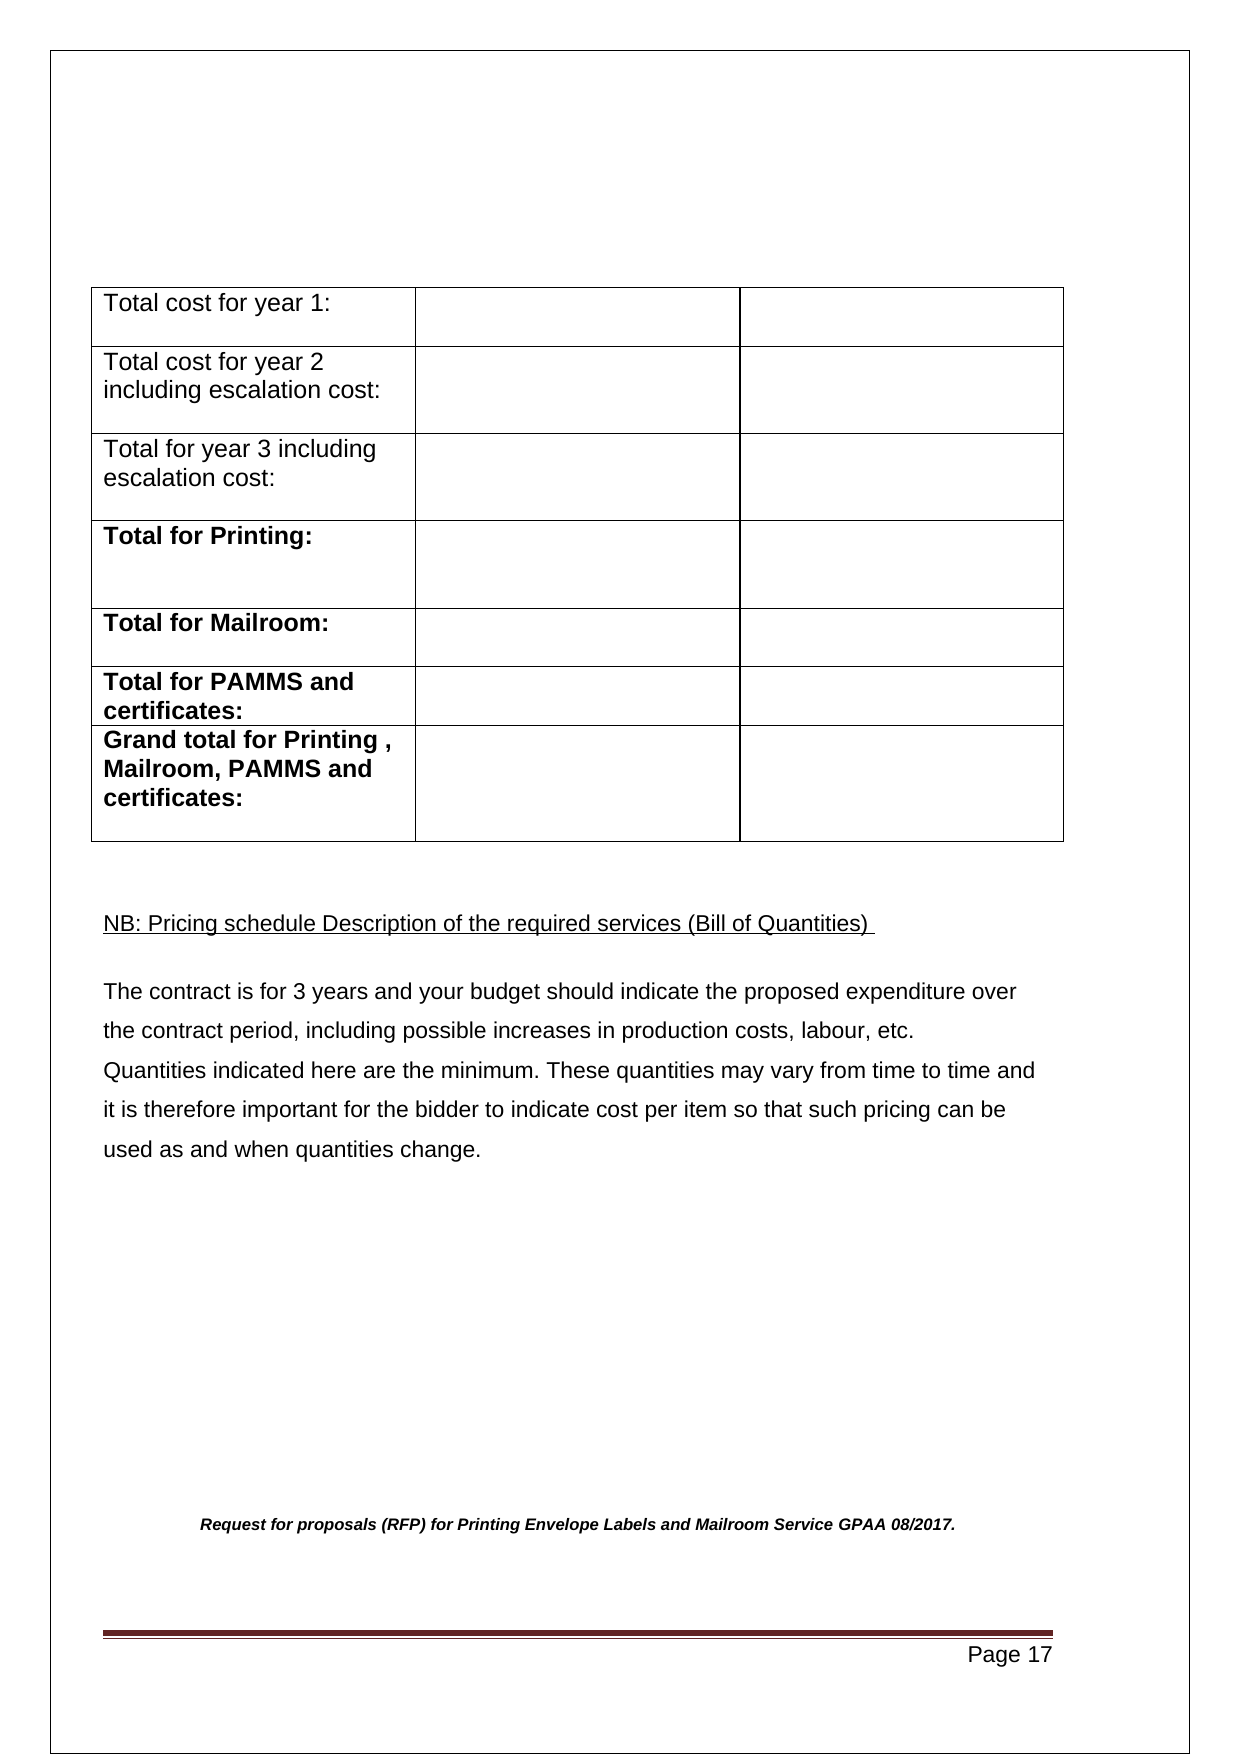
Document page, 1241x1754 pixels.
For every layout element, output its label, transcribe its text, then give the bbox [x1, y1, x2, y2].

table_cell [416, 521, 739, 607]
table_cell Total for PAMMS and certificates: [92, 667, 415, 724]
table_cell [741, 726, 1063, 841]
table_header [741, 288, 1063, 346]
table_cell [741, 609, 1063, 666]
table_cell Total for Mailroom: [92, 609, 415, 666]
table_cell [416, 667, 739, 724]
table_header Total cost for year 1: [92, 288, 415, 346]
text The contract is for 3 years and your budget should indicate the proposed expenditure over the contract period, including possible increases in production costs, labour, etc. [103, 978, 1053, 1044]
table_cell Total for Printing: [92, 521, 415, 607]
table_cell [416, 434, 739, 520]
table_cell Total cost for year 2 including escalation cost: [92, 347, 415, 433]
table_cell [416, 347, 739, 433]
table_cell Total for year 3 including escalation cost: [92, 434, 415, 520]
table_cell [741, 434, 1063, 520]
table_cell Grand total for Printing , Mailroom, PAMMS and certificates: [92, 726, 415, 841]
table_cell [416, 726, 739, 841]
table_cell [741, 347, 1063, 433]
text NB: Pricing schedule Description of the required services (Bill of Quantities) [103, 910, 1053, 936]
table_cell [416, 609, 739, 666]
table_cell [741, 521, 1063, 607]
table_header [416, 288, 739, 346]
table_cell [741, 667, 1063, 724]
text Quantities indicated here are the minimum. These quantities may vary from time to time and it is therefore important for the bidder to indicate cost per item so that such pricing can be used as and when quantities change. [103, 1057, 1053, 1162]
